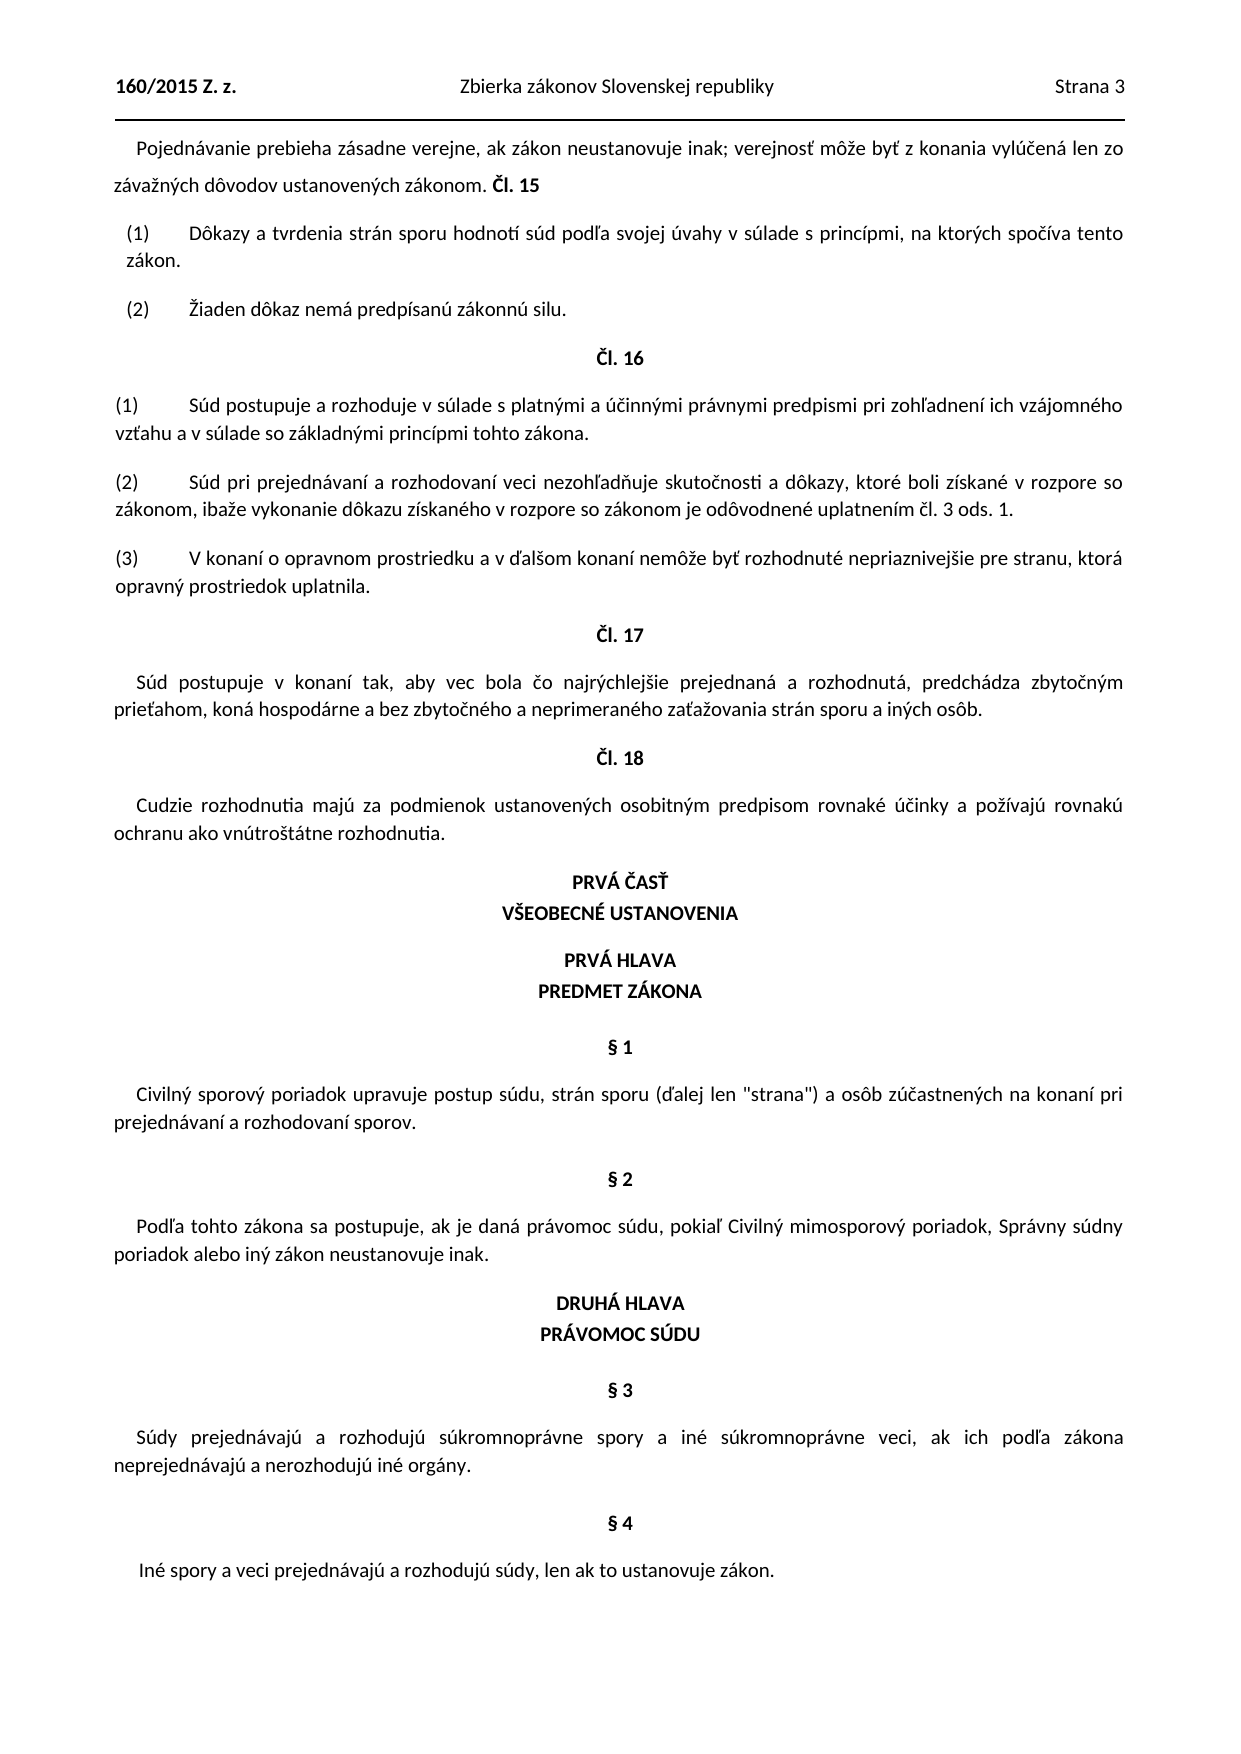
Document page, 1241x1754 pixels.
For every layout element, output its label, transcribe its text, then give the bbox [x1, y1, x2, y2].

text PREDMET ZÁKONA [124, 978, 1116, 1003]
text § 3 [124, 1377, 1116, 1403]
text PRVÁ ČASŤ [124, 869, 1116, 895]
text Súd postupuje v konaní tak, aby vec bola čo najrýchlejšie prejednaná a rozhodnutá, predchádza zbytočným prieťahom, koná hospodárne a bez zbytočného a neprimeraného zaťažovania strán sporu a iných osôb. [113, 669, 1125, 722]
text VŠEOBECNÉ USTANOVENIA [124, 900, 1116, 926]
text Súdy prejednávajú a rozhodujú súkromnoprávne spory a iné súkromnoprávne veci, ak ich podľa zákona neprejednávajú a nerozhodujú iné orgány. [113, 1424, 1125, 1477]
text Čl. 17 [124, 622, 1116, 647]
text § 4 [124, 1510, 1116, 1535]
text Čl. 18 [124, 746, 1116, 771]
text Pojednávanie prebieha zásadne verejne, ak zákon neustanovuje inak; verejnosť môže byť z konania vylúčená len zo závažných dôvodov ustanovených zákonom. Čl. 15 [113, 101, 1125, 198]
text Podľa tohto zákona sa postupuje, ak je daná právomoc súdu, pokiaľ Civilný mimosporový poriadok, Správny súdny poriadok alebo iný zákon neustanovuje inak. [113, 1214, 1125, 1267]
list Žiaden dôkaz nemá predpísanú zákonnú silu. [126, 296, 1125, 322]
text DRUHÁ HLAVA [124, 1290, 1116, 1316]
list Dôkazy a tvrdenia strán sporu hodnotí súd podľa svojej úvahy v súlade s princípmi, na ktorých spočíva tento zákon. [126, 220, 1125, 273]
text PRÁVOMOC SÚDU [124, 1321, 1116, 1347]
text Civilný sporový poriadok upravuje postup súdu, strán sporu (ďalej len "strana") a osôb zúčastnených na konaní pri prejednávaní a rozhodovaní sporov. [113, 1081, 1125, 1134]
text Cudzie rozhodnutia majú za podmienok ustanovených osobitným predpisom rovnaké účinky a požívajú rovnakú ochranu ako vnútroštátne rozhodnutia. [113, 793, 1125, 846]
text PRVÁ HLAVA [124, 947, 1116, 973]
text Iné spory a veci prejednávajú a rozhodujú súdy, len ak to ustanovuje zákon. [139, 1557, 1125, 1582]
text Čl. 16 [124, 345, 1116, 371]
list Súd postupuje a rozhoduje v súlade s platnými a účinnými právnymi predpismi pri zohľadnení ich vzájomného vzťahu a v súlade so základnými princípmi tohto zákona. [115, 392, 1125, 445]
list V konaní o opravnom prostriedku a v ďalšom konaní nemôže byť rozhodnuté nepriaznivejšie pre stranu, ktorá opravný prostriedok uplatnila. [115, 545, 1125, 598]
text § 2 [124, 1167, 1116, 1192]
list Súd pri prejednávaní a rozhodovaní veci nezohľadňuje skutočnosti a dôkazy, ktoré boli získané v rozpore so zákonom, ibaže vykonanie dôkazu získaného v rozpore so zákonom je odôvodnené uplatnením čl. 3 ods. 1. [115, 469, 1125, 522]
text § 1 [124, 1034, 1116, 1059]
